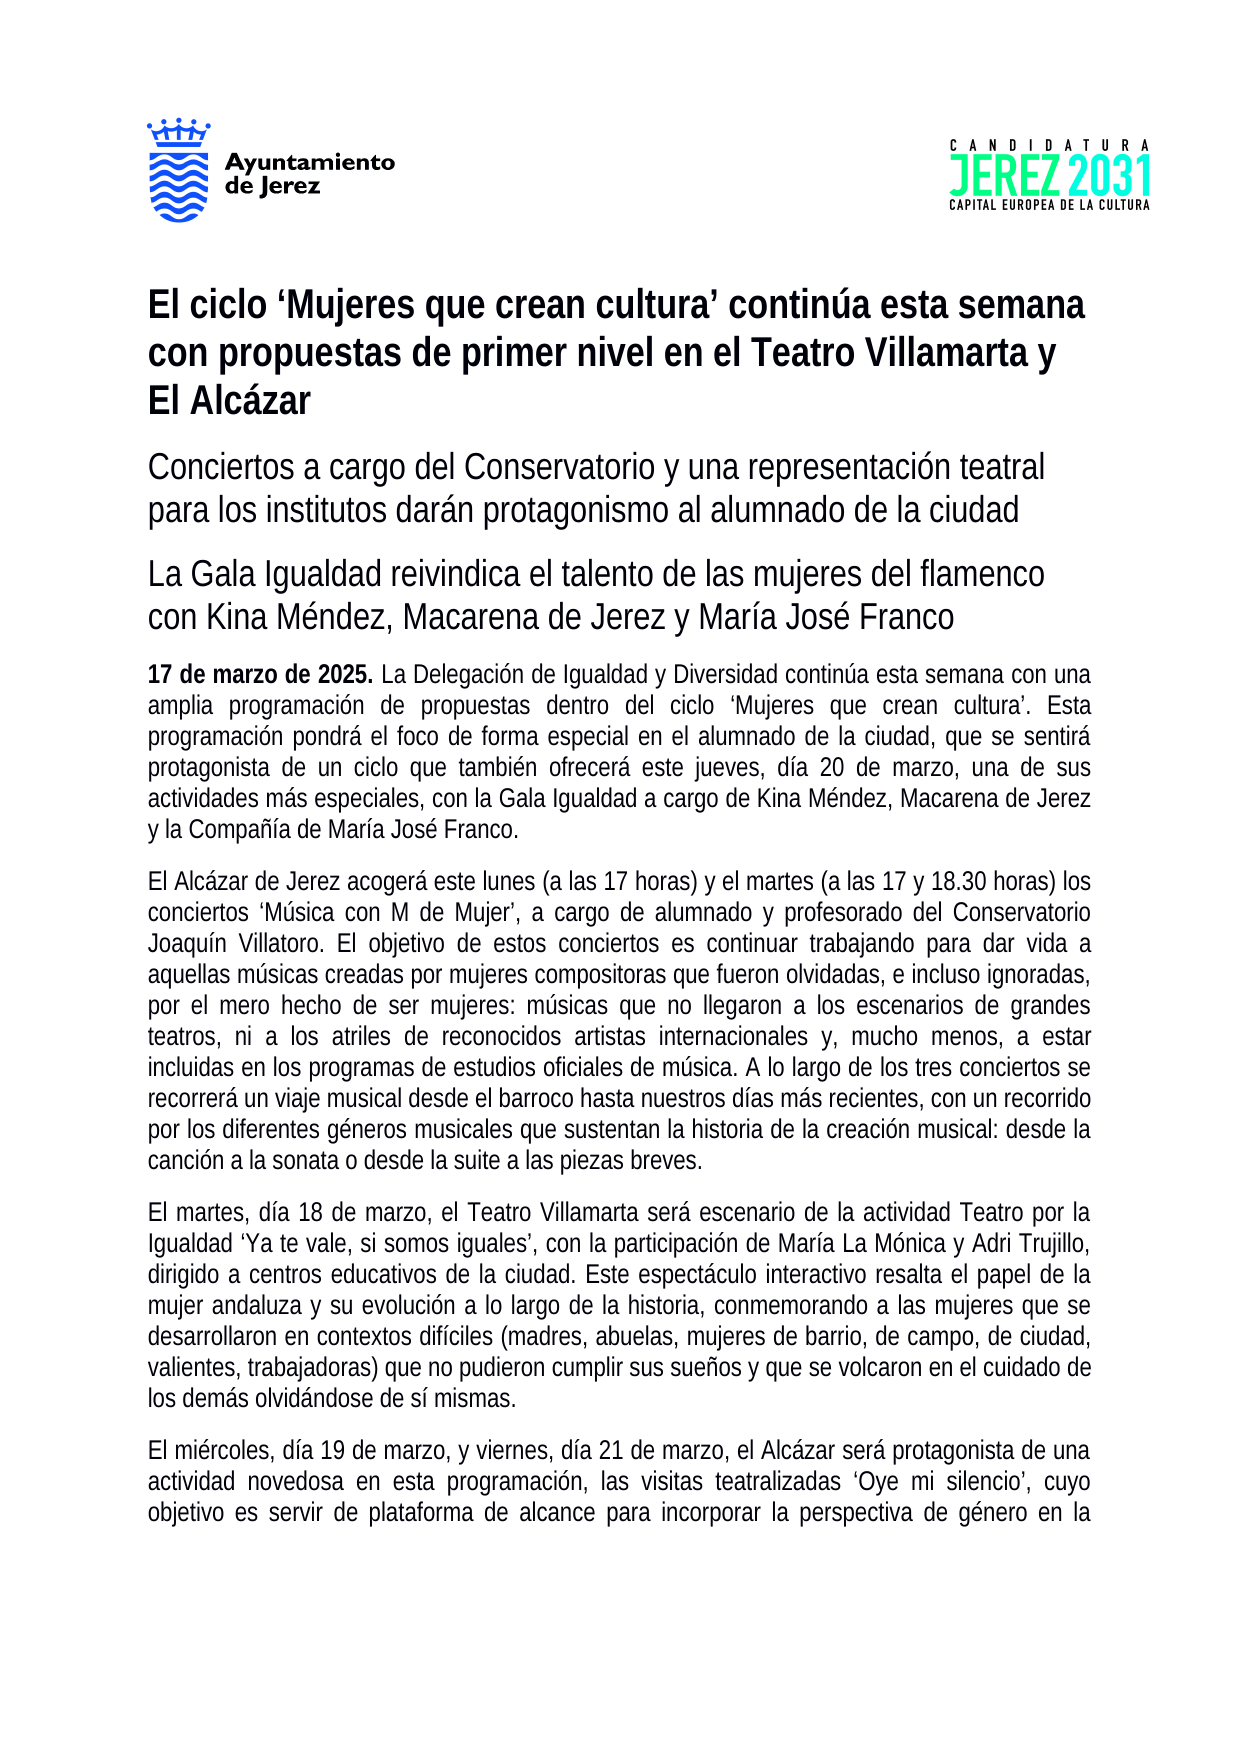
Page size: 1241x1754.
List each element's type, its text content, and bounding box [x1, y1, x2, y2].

text El ciclo ‘Mujeres que crean cultura’ continúa esta semana con propuestas de primer nivel en el Teatro Villamarta y El Alcázar [148, 280, 1092, 423]
text La Gala Igualdad reivindica el talento de las mujeres del flamenco con Kina Méndez, Macarena de Jerez y María José Franco [148, 551, 1092, 637]
text El martes, día 18 de marzo, el Teatro Villamarta será escenario de la actividad Teatro por la Igualdad ‘Ya te vale, si somos iguales’, con la participación de María La Mónica y Adri Trujillo, dirigido a centros educativos de la ciudad. Este espectáculo interactivo resalta el papel de la mujer andaluza y su evolución a lo largo de la historia, conmemorando a las mujeres que se desarrollaron en contextos difíciles (madres, abuelas, mujeres de barrio, de campo, de ciudad, valientes, trabajadoras) que no pudieron cumplir sus sueños y que se volcaron en el cuidado de los demás olvidándose de sí mismas. [148, 1196, 1092, 1413]
picture [132, 73, 1197, 251]
text El Alcázar de Jerez acogerá este lunes (a las 17 horas) y el martes (a las 17 y 18.30 horas) los conciertos ‘Música con M de Mujer’, a cargo de alumnado y profesorado del Conservatorio Joaquín Villatoro. El objetivo de estos conciertos es continuar trabajando para dar vida a aquellas músicas creadas por mujeres compositoras que fueron olvidadas, e incluso ignoradas, por el mero hecho de ser mujeres: músicas que no llegaron a los escenarios de grandes teatros, ni a los atriles de reconocidos artistas internacionales y, mucho menos, a estar incluidas en los programas de estudios oficiales de música. A lo largo de los tres conciertos se recorrerá un viaje musical desde el barroco hasta nuestros días más recientes, con un recorrido por los diferentes géneros musicales que sustentan la historia de la creación musical: desde la canción a la sonata o desde la suite a las piezas breves. [148, 865, 1092, 1175]
text Conciertos a cargo del Conservatorio y una representación teatral para los institutos darán protagonismo al alumnado de la ciudad [148, 444, 1092, 530]
text 17 de marzo de 2025. La Delegación de Igualdad y Diversidad continúa esta semana con una amplia programación de propuestas dentro del ciclo ‘Mujeres que crean cultura’. Esta programación pondrá el foco de forma especial en el alumnado de la ciudad, que se sentirá protagonista de un ciclo que también ofrecerá este jueves, día 20 de marzo, una de sus actividades más especiales, con la Gala Igualdad a cargo de Kina Méndez, Macarena de Jerez y la Compañía de María José Franco. [148, 658, 1092, 844]
